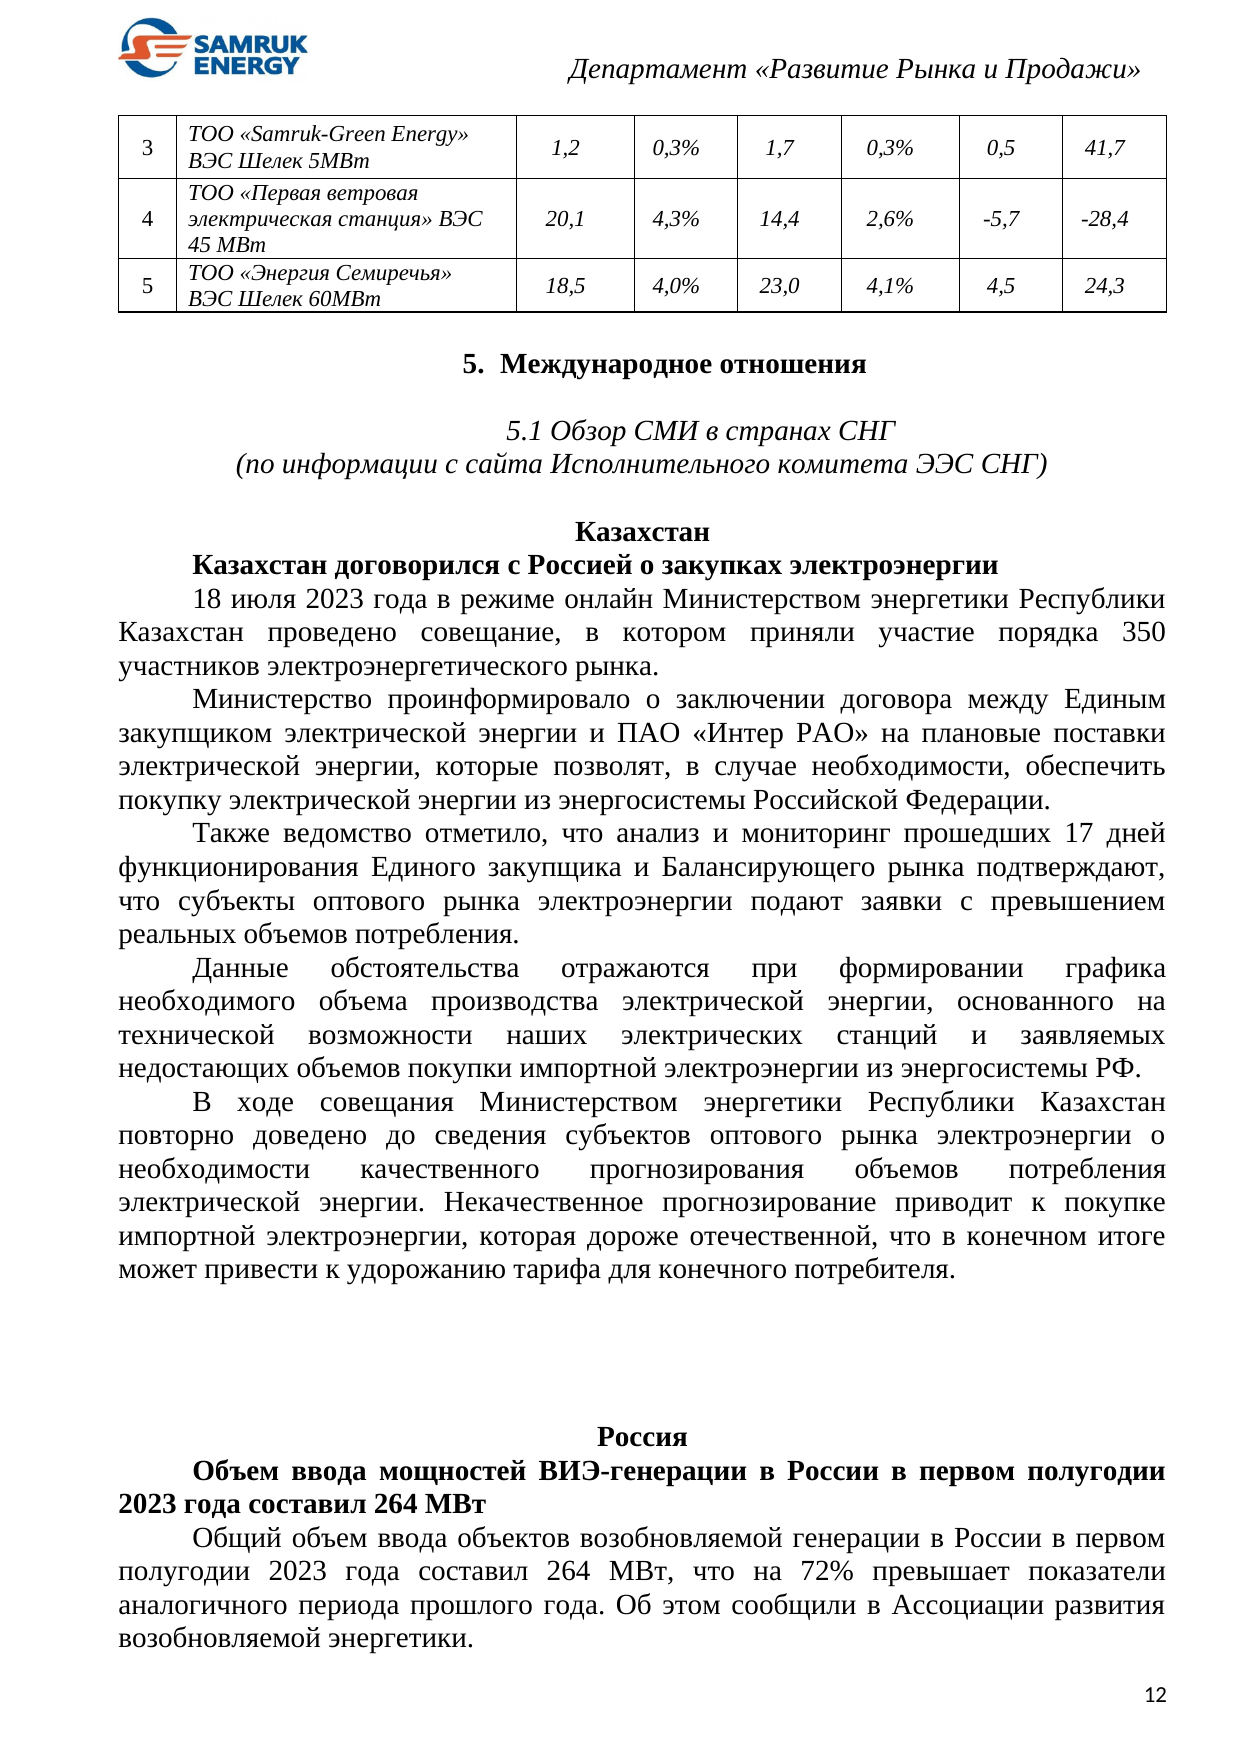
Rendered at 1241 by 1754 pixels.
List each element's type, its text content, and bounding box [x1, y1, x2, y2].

table_cell 1,2 [517, 116, 634, 178]
table_cell 0,5 [960, 116, 1062, 178]
table_cell 4 [119, 179, 176, 258]
table_cell 0,3% [842, 116, 959, 178]
table_cell 5 [119, 259, 176, 311]
table_cell 2,6% [842, 179, 959, 258]
table_cell -5,7 [960, 179, 1062, 258]
table_cell ТОО «Samruk-Green Energy» ВЭС Шелек 5МВт [177, 116, 516, 178]
table_cell 0,3% [635, 116, 737, 178]
table_cell 3 [119, 116, 176, 178]
picture [118, 17, 308, 82]
text Министерство проинформировало о заключении договора между Единым закупщиком электрической энергии и ПАО «Интер РАО» на плановые поставки электрической энергии, которые позволят, в случае необходимости, обеспечить покупку электрической энергии из энергосистемы Российской Федерации. [118, 681, 1167, 816]
text 18 июля 2023 года в режиме онлайн Министерством энергетики Республики Казахстан проведено совещание, в котором приняли участие порядка 350 участников электроэнергетического рынка. [118, 581, 1167, 681]
table_cell 23,0 [738, 259, 841, 311]
table_cell ТОО «Энергия Семиречья» ВЭС Шелек 60МВт [177, 259, 516, 311]
text Казахстан [118, 514, 1167, 547]
table_cell ТОО «Первая ветровая электрическая станция» ВЭС 45 МВт [177, 179, 516, 258]
table_cell 24,3 [1063, 259, 1166, 311]
table_cell 1,7 [738, 116, 841, 178]
subtitle Международное отношения [162, 346, 1167, 379]
text Общий объем ввода объектов возобновляемой генерации в России в первом полугодии 2023 года составил 264 МВт, что на 72% превышает показатели аналогичного периода прошлого года. Об этом сообщили в Ассоциации развития возобновляемой энергетики. [118, 1520, 1167, 1654]
text В ходе совещания Министерством энергетики Республики Казахстан повторно доведено до сведения субъектов оптового рынка электроэнергии о необходимости качественного прогнозирования объемов потребления электрической энергии. Некачественное прогнозирование приводит к покупке импортной электроэнергии, которая дороже отечественной, что в конечном итоге может привести к удорожанию тарифа для конечного потребителя. [118, 1084, 1167, 1285]
text Объем ввода мощностей ВИЭ-генерации в России в первом полугодии 2023 года составил 264 МВт [118, 1453, 1167, 1520]
text Россия [118, 1419, 1167, 1453]
text Казахстан договорился с Россией о закупках электроэнергии [118, 547, 1167, 581]
table_cell 18,5 [517, 259, 634, 311]
list (по информации с сайта Исполнительного комитета ЭЭС СНГ) [118, 447, 1167, 480]
table_cell 4,0% [635, 259, 737, 311]
table_cell 4,5 [960, 259, 1062, 311]
text Данные обстоятельства отражаются при формировании графика необходимого объема производства электрической энергии, основанного на технической возможности наших электрических станций и заявляемых недостающих объемов покупки импортной электроэнергии из энергосистемы РФ. [118, 950, 1167, 1084]
subtitle 5.1 Обзор СМИ в странах СНГ [237, 413, 1167, 447]
table_cell 20,1 [517, 179, 634, 258]
table_cell 4,3% [635, 179, 737, 258]
text Также ведомство отметило, что анализ и мониторинг прошедших 17 дней функционирования Единого закупщика и Балансирующего рынка подтверждают, что субъекты оптового рынка электроэнергии подают заявки с превышением реальных объемов потребления. [118, 816, 1167, 950]
table_cell 41,7 [1063, 116, 1166, 178]
table_cell 14,4 [738, 179, 841, 258]
table_cell 4,1% [842, 259, 959, 311]
table_cell -28,4 [1063, 179, 1166, 258]
